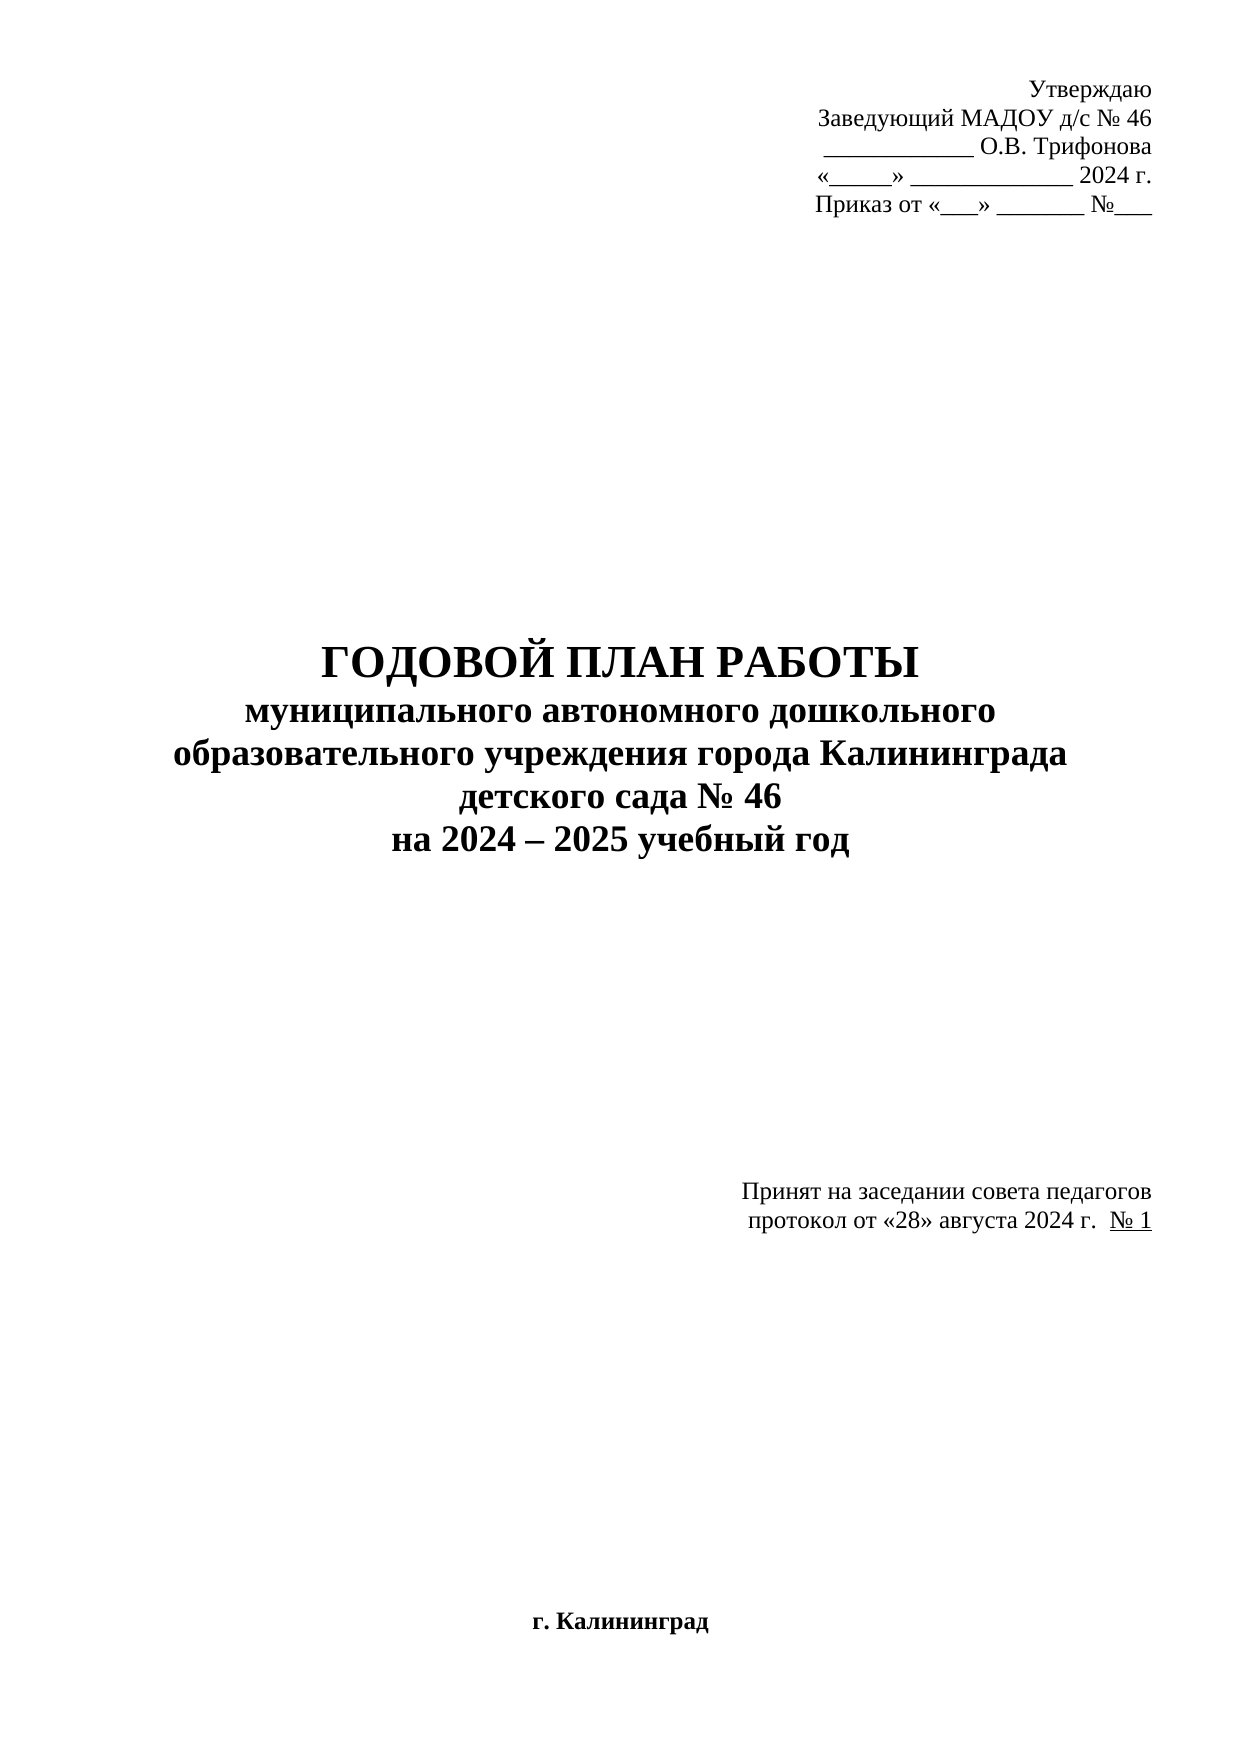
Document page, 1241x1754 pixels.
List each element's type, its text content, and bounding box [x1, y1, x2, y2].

text Заведующий МАДОУ д/с № 46 [89, 103, 1152, 131]
text ГОДОВОЙ ПЛАН РАБОТЫ [89, 634, 1152, 687]
text «_____» _____________ 2024 г. [89, 160, 1152, 189]
text ____________ О.В. Трифонова [89, 131, 1152, 160]
text г. Калининград [89, 1606, 1152, 1635]
text на 2024 – 2025 учебный год [89, 817, 1152, 860]
text Утверждаю [89, 74, 1152, 103]
text Принят на заседании совета педагогов [89, 1176, 1152, 1205]
text муниципального автономного дошкольного [89, 687, 1152, 730]
text протокол от «28» августа 2024 г. № 1 [126, 1205, 1152, 1233]
text образовательного учреждения города Калининграда [89, 730, 1152, 773]
text Приказ от «___» _______ №___ [89, 189, 1152, 218]
text детского сада № 46 [89, 773, 1152, 817]
